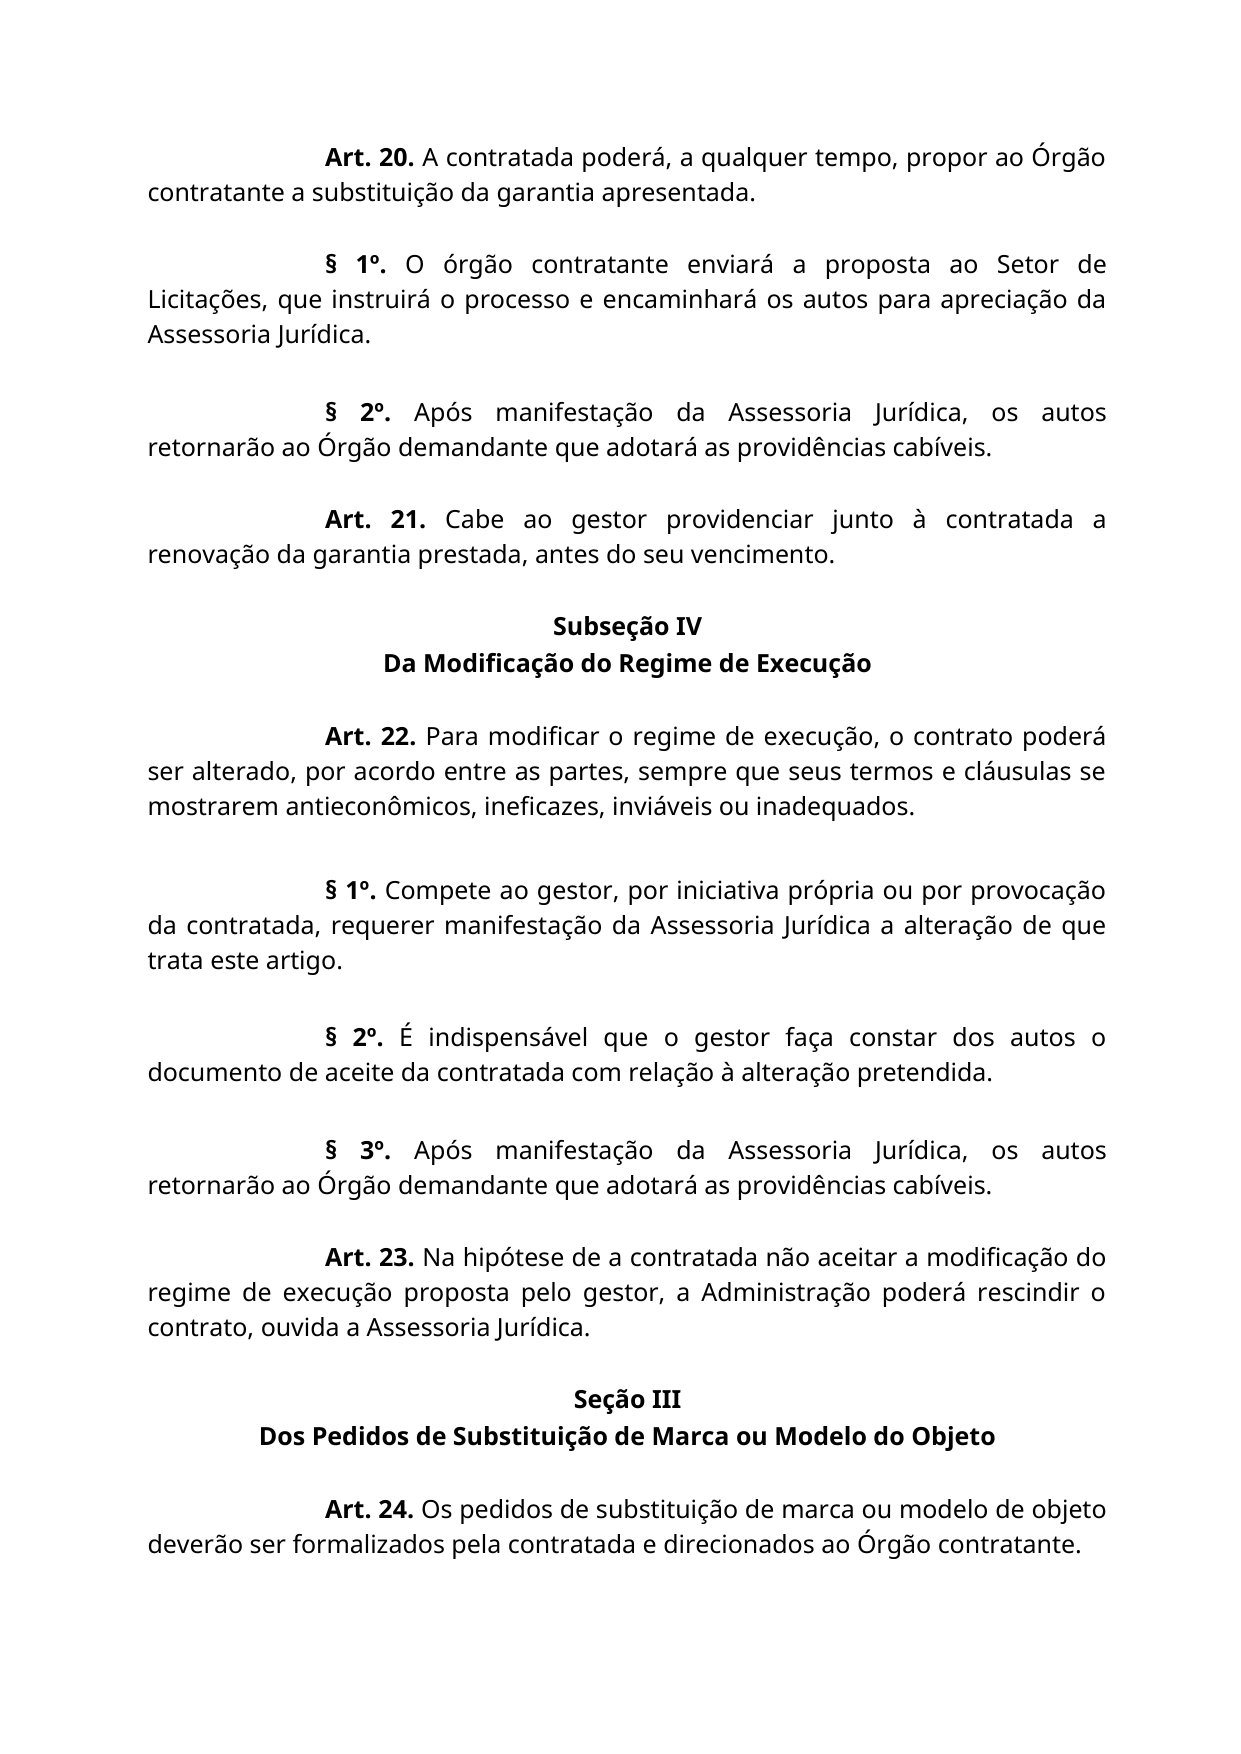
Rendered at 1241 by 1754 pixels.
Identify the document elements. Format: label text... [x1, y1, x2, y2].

text § 2º. É indispensável que o gestor faça constar dos autos o documento de aceite da contratada com relação à alteração pretendida. [147, 1020, 1107, 1089]
text § 3º. Após manifestação da Assessoria Jurídica, os autos retornarão ao Órgão demandante que adotará as providências cabíveis. [147, 1133, 1107, 1202]
text § 1º. Compete ao gestor, por iniciativa própria ou por provocação da contratada, requerer manifestação da Assessoria Jurídica a alteração de que trata este artigo. [147, 872, 1107, 976]
text Art. 23. Na hipótese de a contratada não aceitar a modificação do regime de execução proposta pelo gestor, a Administração poderá rescindir o contrato, ouvida a Assessoria Jurídica. [147, 1240, 1107, 1344]
subtitle Dos Pedidos de Substituição de Marca ou Modelo do Objeto [160, 1418, 1095, 1453]
text § 1º. O órgão contratante enviará a proposta ao Setor de Licitações, que instruirá o processo e encaminhará os autos para apreciação da Assessoria Jurídica. [147, 247, 1107, 351]
subtitle Subseção IV [160, 609, 1095, 643]
subtitle Seção III [160, 1382, 1095, 1416]
text Art. 21. Cabe ao gestor providenciar junto à contratada a renovação da garantia prestada, antes do seu vencimento. [147, 502, 1107, 571]
text Art. 22. Para modificar o regime de execução, o contrato poderá ser alterado, por acordo entre as partes, sempre que seus termos e cláusulas se mostrarem antieconômicos, ineficazes, inviáveis ou inadequados. [147, 718, 1107, 823]
text Art. 24. Os pedidos de substituição de marca ou modelo de objeto deverão ser formalizados pela contratada e direcionados ao Órgão contratante. [147, 1492, 1107, 1561]
subtitle Da Modificação do Regime de Execução [160, 645, 1095, 679]
text § 2º. Após manifestação da Assessoria Jurídica, os autos retornarão ao Órgão demandante que adotará as providências cabíveis. [147, 395, 1107, 464]
text Art. 20. A contratada poderá, a qualquer tempo, propor ao Órgão contratante a substituição da garantia apresentada. [147, 140, 1107, 209]
